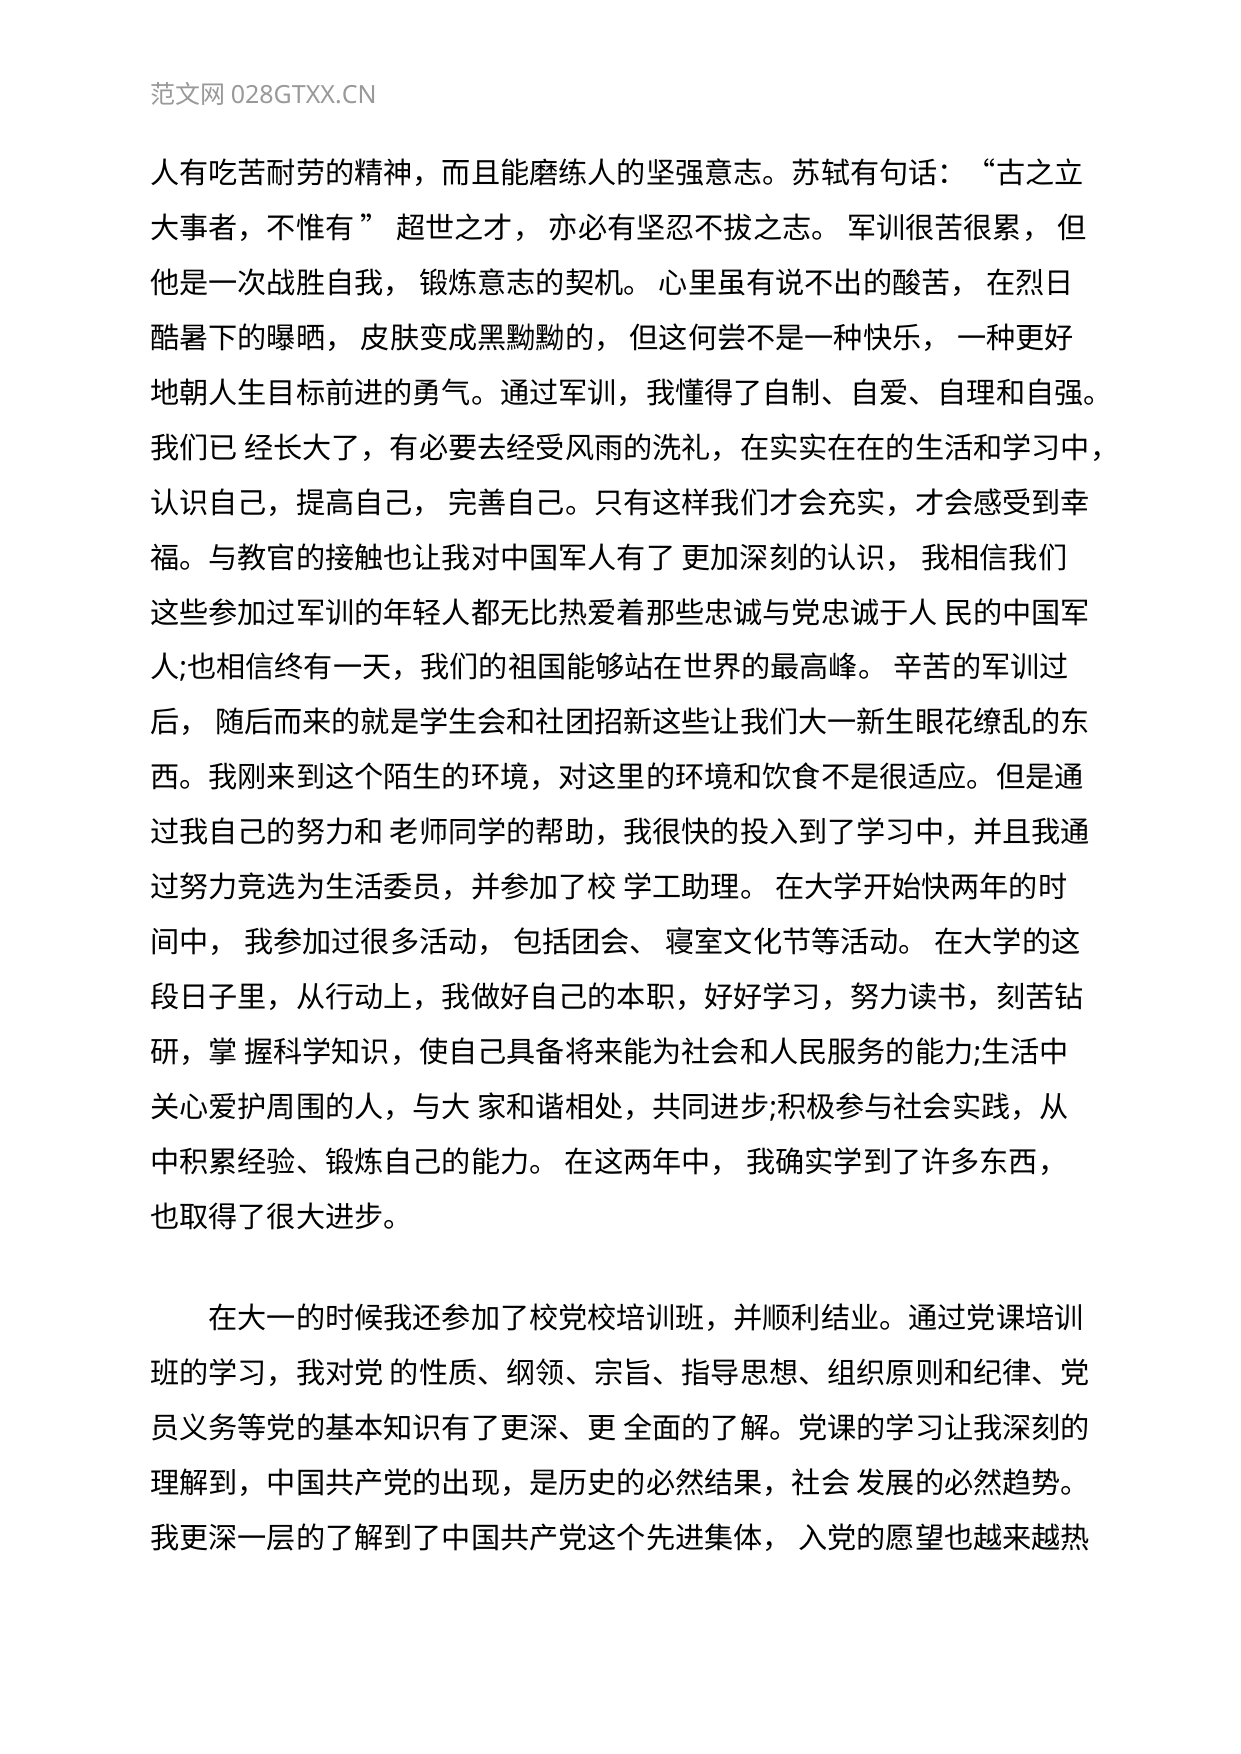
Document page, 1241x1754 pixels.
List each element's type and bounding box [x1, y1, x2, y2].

text [150, 150, 1090, 1236]
text [150, 1295, 1090, 1557]
